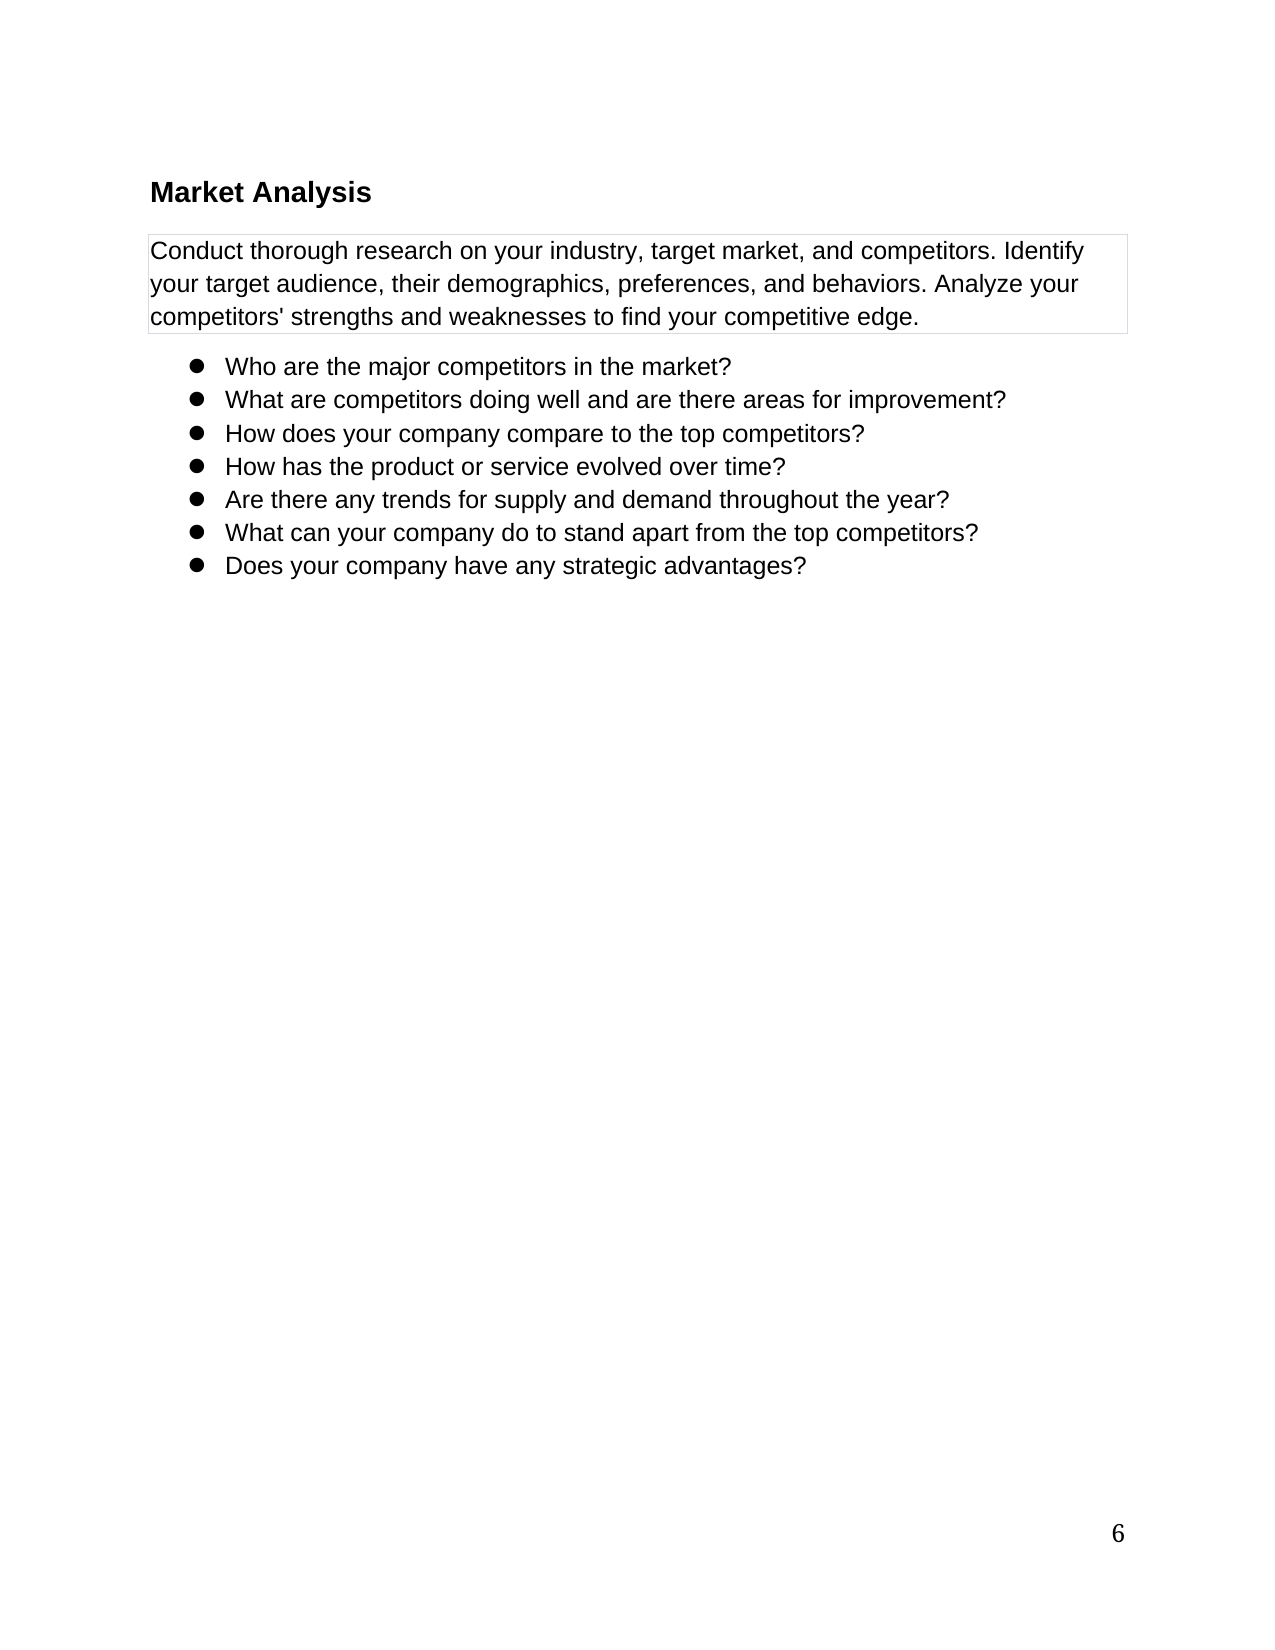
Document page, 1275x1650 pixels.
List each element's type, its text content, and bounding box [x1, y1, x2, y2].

subtitle Market Analysis [150, 175, 1125, 208]
text Conduct thorough research on your industry, target market, and competitors. Identify your target audience, their demographics, preferences, and behaviors. Analyze your competitors' strengths and weaknesses to find your competitive edge. [149, 235, 1127, 333]
list Does your company have any strategic advantages? [187, 551, 1125, 580]
list What can your company do to stand apart from the top competitors? [187, 518, 1125, 547]
list Are there any trends for supply and demand throughout the year? [187, 485, 1125, 514]
list How has the product or service evolved over time? [187, 452, 1125, 481]
list How does your company compare to the top competitors? [187, 419, 1125, 447]
list Who are the major competitors in the market? [187, 352, 1125, 381]
list What are competitors doing well and are there areas for improvement? [187, 386, 1125, 414]
